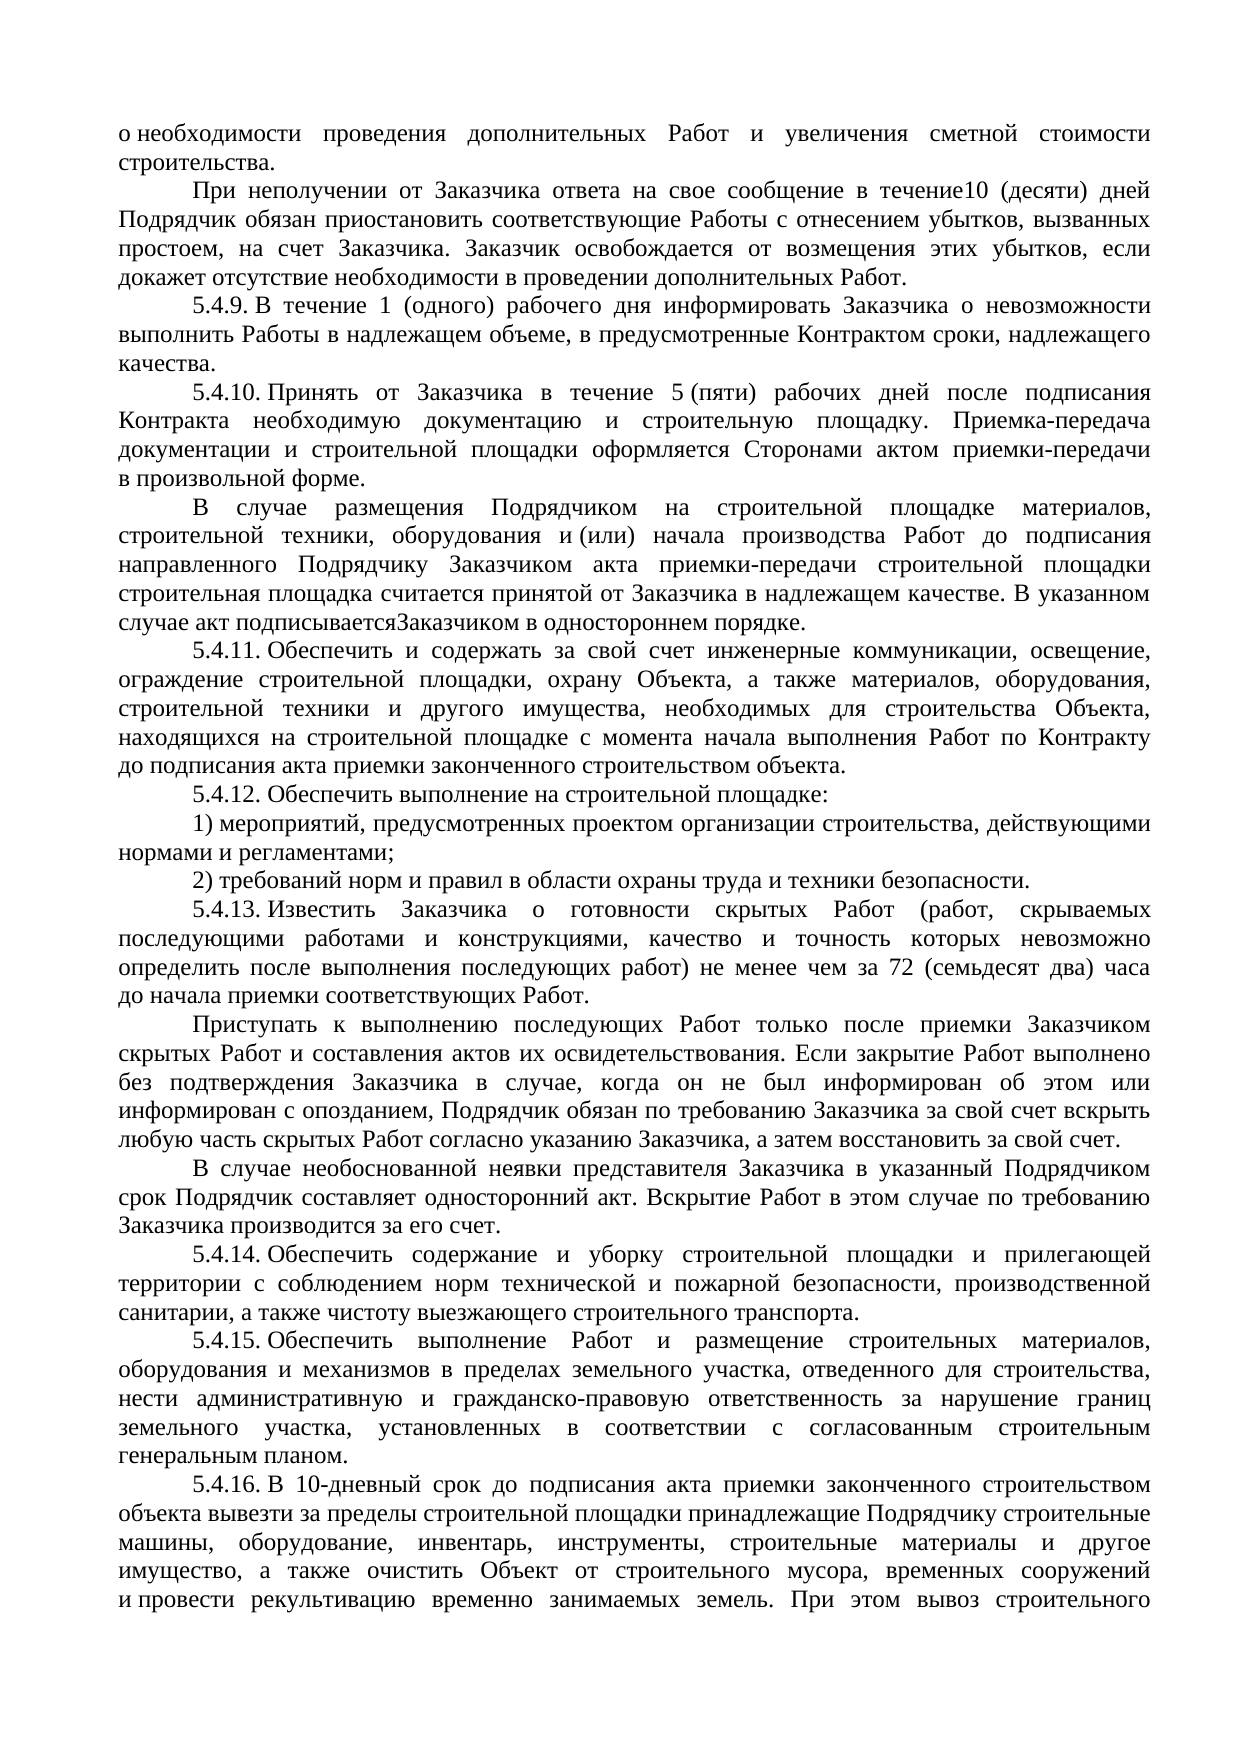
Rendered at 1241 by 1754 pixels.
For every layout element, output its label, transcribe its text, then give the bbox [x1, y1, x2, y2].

text 5.4.10. Принять от Заказчика в течение 5 (пяти) рабочих дней после подписания Контракта необходимую документацию и строительную площадку. Приемка-передача документации и строительной площадки оформляется Сторонами актом приемки-передачи в произвольной форме. [118, 377, 1152, 492]
text В случае необоснованной неявки представителя Заказчика в указанный Подрядчиком срок Подрядчик составляет односторонний акт. Вскрытие Работ в этом случае по требованию Заказчика производится за его счет. [118, 1153, 1152, 1239]
text 2) требований норм и правил в области охраны труда и техники безопасности. [118, 866, 1152, 894]
text 5.4.9. В течение 1 (одного) рабочего дня информировать Заказчика о невозможности выполнить Работы в надлежащем объеме, в предусмотренные Контрактом сроки, надлежащего качества. [118, 291, 1152, 377]
text 5.4.14. Обеспечить содержание и уборку строительной площадки и прилегающей территории с соблюдением норм технической и пожарной безопасности, производственной санитарии, а также чистоту выезжающего строительного транспорта. [118, 1239, 1152, 1326]
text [118, 118, 1152, 176]
text 5.4.12. Обеспечить выполнение на строительной площадке: [118, 779, 1152, 808]
text 5.4.11. Обеспечить и содержать за свой счет инженерные коммуникации, освещение, ограждение строительной площадки, охрану Объекта, а также материалов, оборудования, строительной техники и другого имущества, необходимых для строительства Объекта, находящихся на строительной площадке с момента начала выполнения Работ по Контракту до подписания акта приемки законченного строительством объекта. [118, 636, 1152, 779]
text Приступать к выполнению последующих Работ только после приемки Заказчиком скрытых Работ и составления актов их освидетельствования. Если закрытие Работ выполнено без подтверждения Заказчика в случае, когда он не был информирован об этом или информирован с опозданием, Подрядчик обязан по требованию Заказчика за свой счет вскрыть любую часть скрытых Работ согласно указанию Заказчика, а затем восстановить за свой счет. [118, 1009, 1152, 1153]
text При неполучении от Заказчика ответа на свое сообщение в течение10 (десяти) дней Подрядчик обязан приостановить соответствующие Работы с отнесением убытков, вызванных простоем, на счет Заказчика. Заказчик освобождается от возмещения этих убытков, если докажет отсутствие необходимости в проведении дополнительных Работ. [118, 176, 1152, 291]
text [118, 1469, 1152, 1613]
text 5.4.15. Обеспечить выполнение Работ и размещение строительных материалов, оборудования и механизмов в пределах земельного участка, отведенного для строительства, нести административную и гражданско-правовую ответственность за нарушение границ земельного участка, установленных в соответствии с согласованным строительным генеральным планом. [118, 1326, 1152, 1469]
text В случае размещения Подрядчиком на строительной площадке материалов, строительной техники, оборудования и (или) начала производства Работ до подписания направленного Подрядчику Заказчиком акта приемки-передачи строительной площадки строительная площадка считается принятой от Заказчика в надлежащем качестве. В указанном случае акт подписываетсяЗаказчиком в одностороннем порядке. [118, 492, 1152, 636]
text 1) мероприятий, предусмотренных проектом организации строительства, действующими нормами и регламентами; [118, 808, 1152, 866]
text 5.4.13. Известить Заказчика о готовности скрытых Работ (работ, скрываемых последующими работами и конструкциями, качество и точность которых невозможно определить после выполнения последующих работ) не менее чем за 72 (семьдесят два) часа до начала приемки соответствующих Работ. [118, 894, 1152, 1009]
